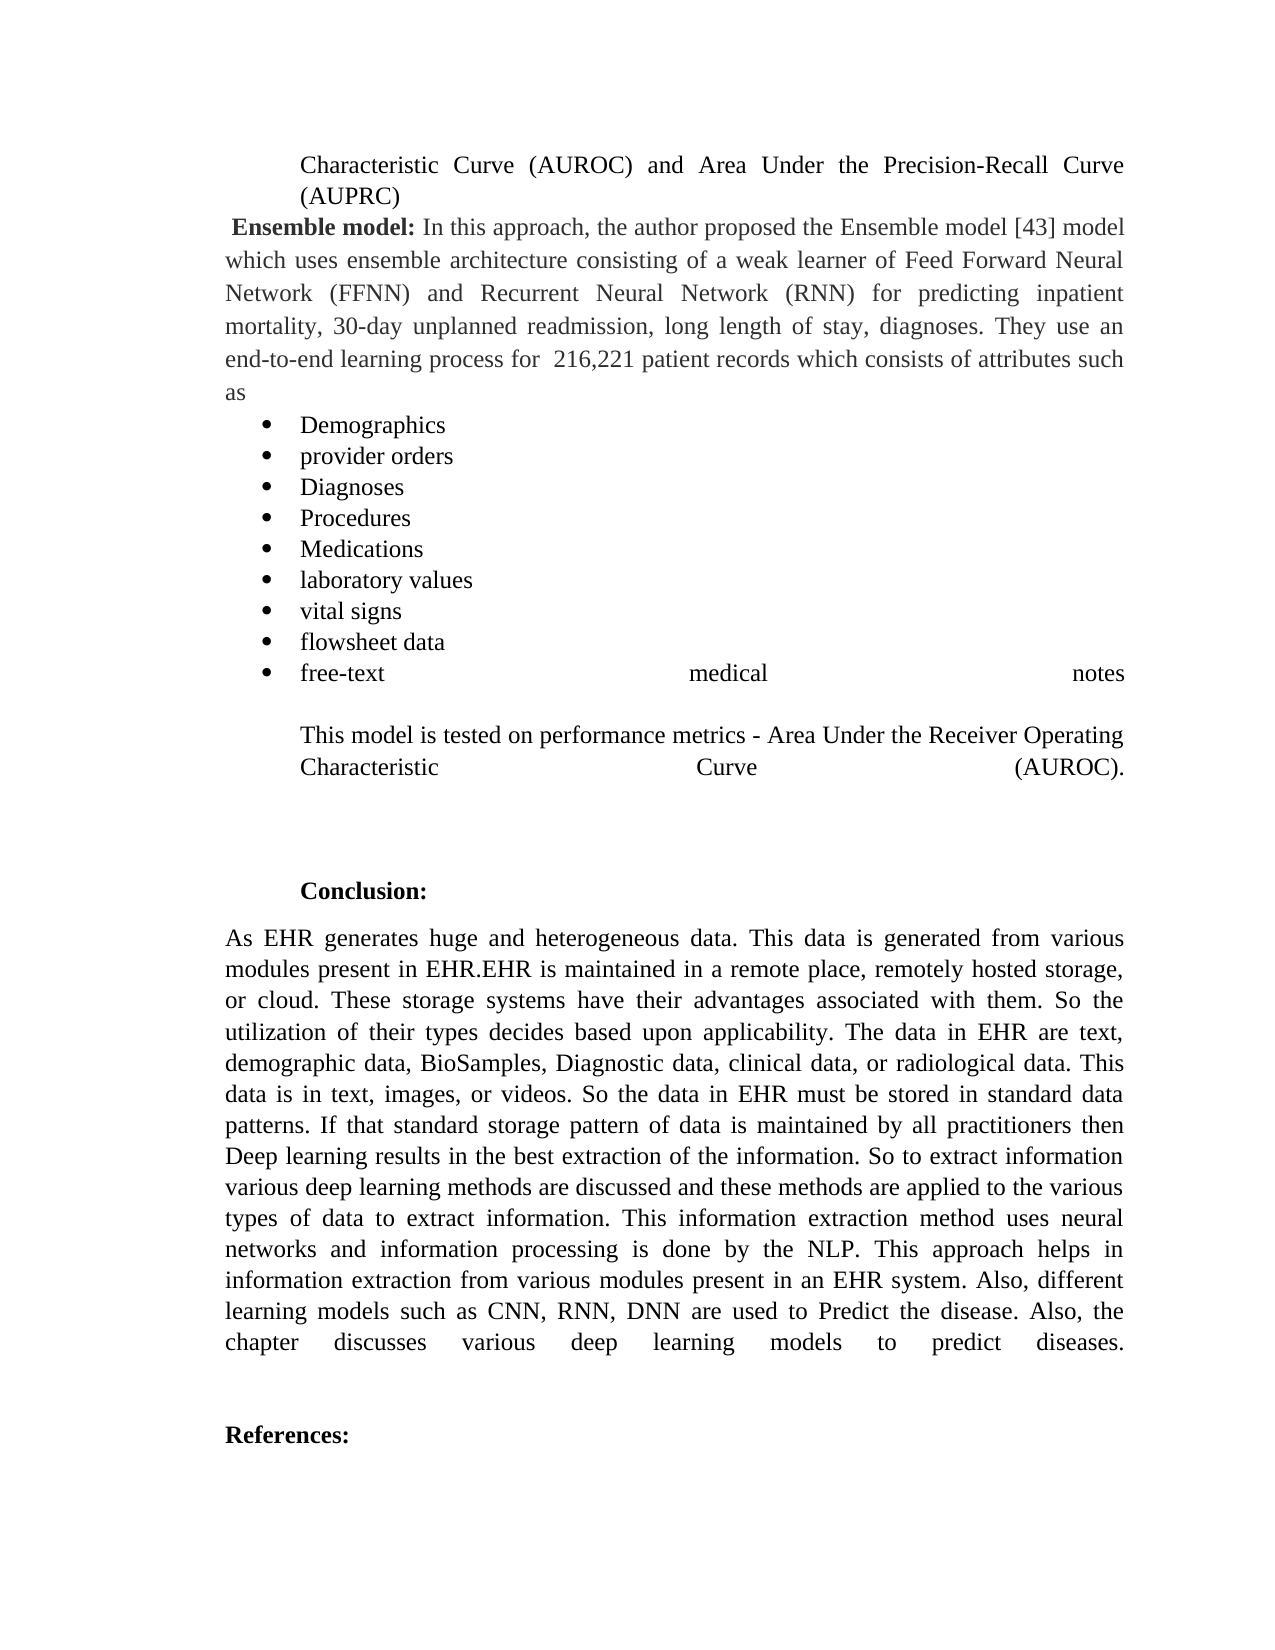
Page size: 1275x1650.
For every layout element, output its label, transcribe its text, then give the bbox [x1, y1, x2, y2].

list Medications [262, 534, 1125, 563]
list laboratory values [262, 565, 1125, 594]
list Demographics [262, 410, 1125, 439]
list provider orders [262, 441, 1125, 470]
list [262, 150, 1125, 210]
list Diagnoses [262, 472, 1125, 501]
list free-text medical notes This model is tested on performance metrics - Area Under the Receiver Operating Characteristic Curve (AUROC). Conclusion: [262, 658, 1125, 904]
list vital signs [262, 596, 1125, 625]
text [225, 923, 1125, 1480]
list flowsheet data [262, 627, 1125, 656]
list Procedures [262, 503, 1125, 532]
list Ensemble model: In this approach, the author proposed the Ensemble model [43] model which uses ensemble architecture consisting of a weak learner of Feed Forward Neural Network (FFNN) and Recurrent Neural Network (RNN) for predicting inpatient mortality, 30-day unplanned readmission, long length of stay, diagnoses. They use an end-to-end learning process for 216,221 patient records which consists of attributes such as [187, 212, 1125, 406]
